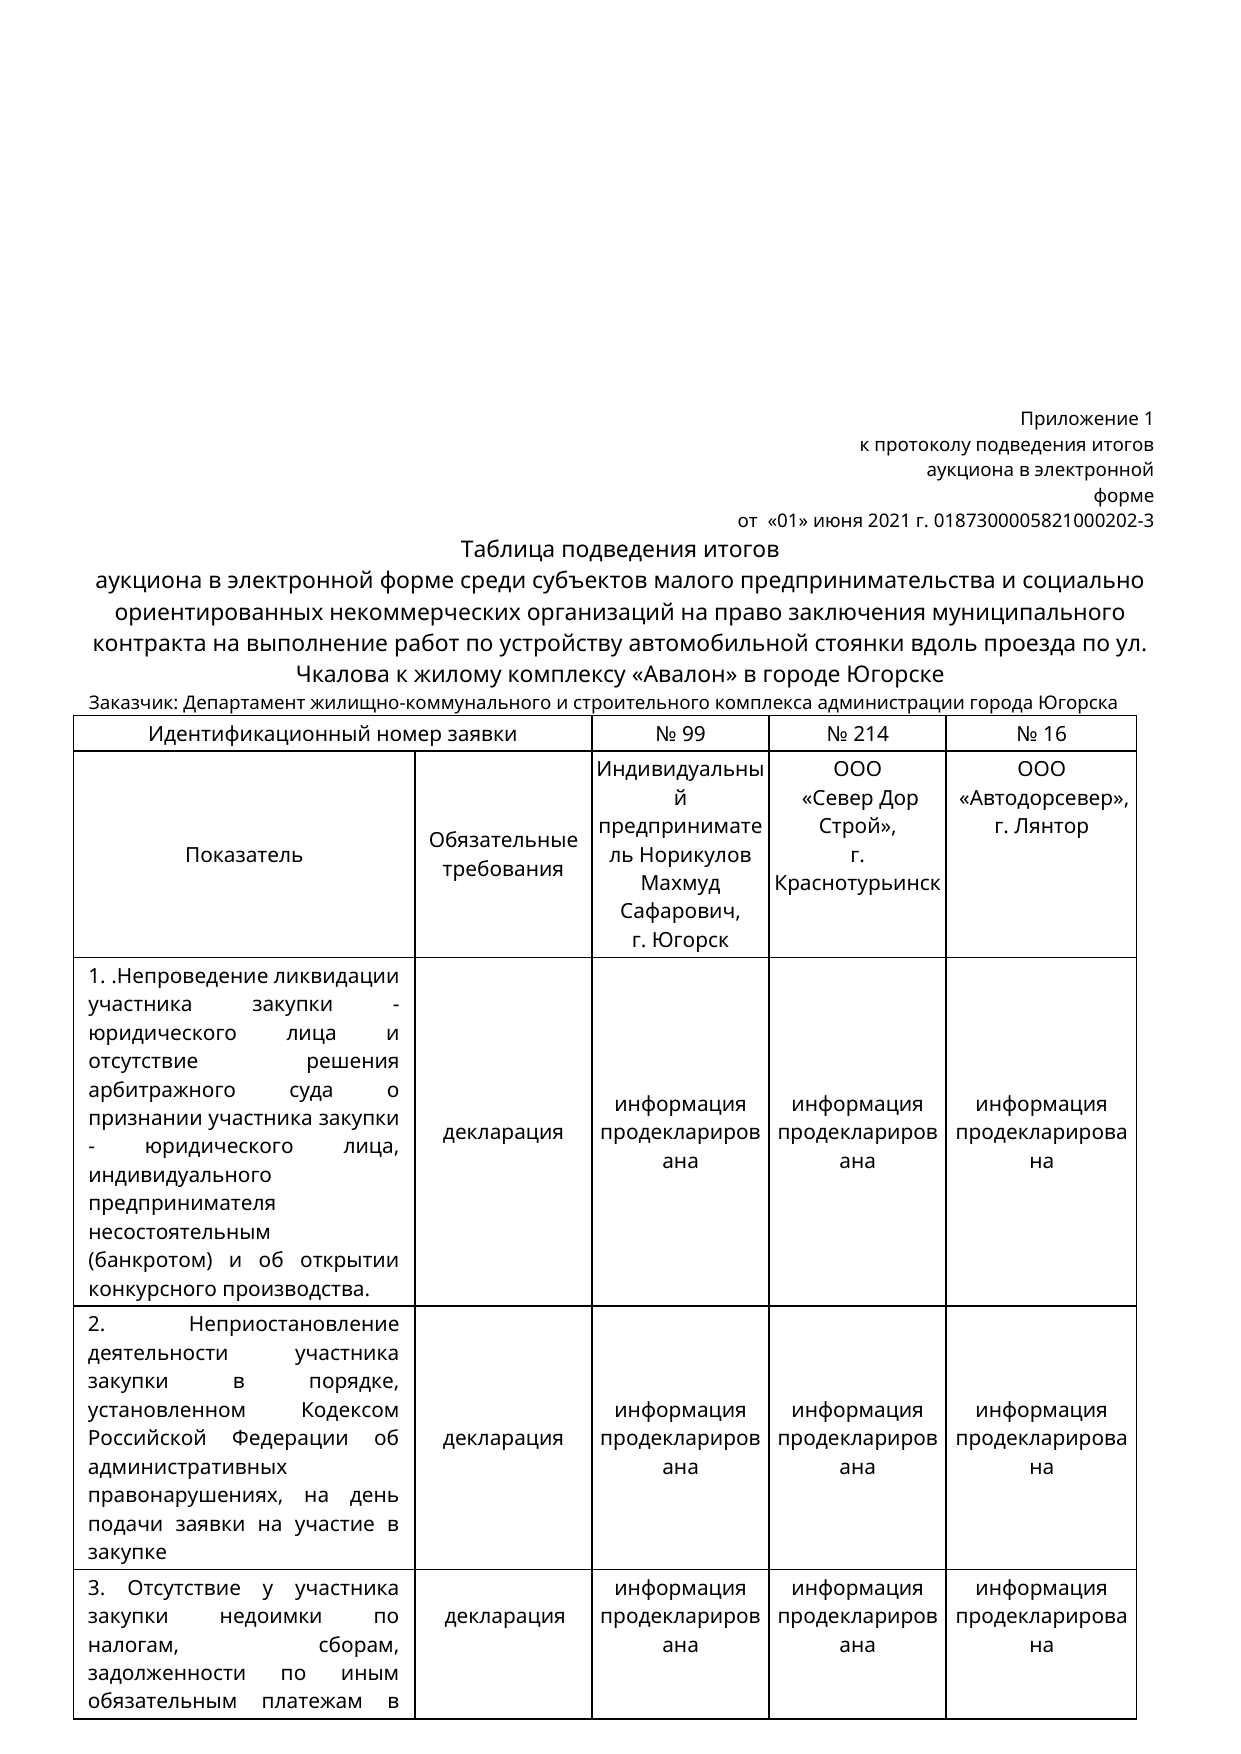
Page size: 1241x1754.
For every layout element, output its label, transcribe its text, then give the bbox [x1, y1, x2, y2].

table_header № 99 [593, 716, 768, 750]
table_cell Обязательные требования [416, 752, 591, 956]
table_cell ООО «Север Дор Строй», г. Краснотурьинск [770, 752, 945, 956]
table_cell 2. Неприостановление деятельности участника закупки в порядке, установленном Кодексом Российской Федерации об административных правонарушениях, на день подачи заявки на участие в закупке [74, 1307, 414, 1568]
table_cell Показатель [74, 752, 414, 956]
table_cell информация продекларирована [770, 958, 945, 1305]
table_cell декларация [416, 1570, 591, 1718]
table_header Идентификационный номер заявки [74, 716, 591, 750]
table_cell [947, 1570, 1136, 1718]
text аукциона в электронной форме среди субъектов малого предпринимательства и социально ориентированных некоммерческих организаций на право заключения муниципального контракта на выполнение работ по устройству автомобильной стоянки вдоль проезда по ул. Чкалова к жилому комплексу «Авалон» в городе Югорске [89, 564, 1152, 689]
table_header № 214 [770, 716, 945, 750]
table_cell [770, 1570, 945, 1718]
table_header № 16 [947, 716, 1136, 750]
table_cell информация продекларирована [593, 958, 768, 1305]
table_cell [74, 1570, 414, 1718]
text от «01» июня 2021 г. 0187300005821000202-3 [89, 507, 1154, 533]
table_cell информация продекларирована [593, 1307, 768, 1568]
table_cell информация продекларирована [947, 1307, 1136, 1568]
text Заказчик: Департамент жилищно-коммунального и строительного комплекса администрации города Югорска [89, 689, 1152, 715]
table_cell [593, 1570, 768, 1718]
text Таблица подведения итогов [89, 533, 1152, 564]
text Приложение 1 [44, 405, 1154, 431]
table_cell информация продекларирована [770, 1307, 945, 1568]
table_cell декларация [416, 1307, 591, 1568]
table_cell Индивидуальный предприниматель Норикулов Махмуд Сафарович, г. Югорск [593, 752, 768, 956]
table_cell декларация [416, 958, 591, 1305]
table_cell информация продекларирована [947, 958, 1136, 1305]
table_cell 1. .Непроведение ликвидации участника закупки - юридического лица и отсутствие решения арбитражного суда о признании участника закупки - юридического лица, индивидуального предпринимателя несостоятельным (банкротом) и об открытии конкурсного производства. [74, 958, 414, 1305]
text к протоколу подведения итогов [89, 431, 1154, 456]
text аукциона в электронной форме [89, 456, 1154, 507]
table_cell ООО «Автодорсевер», г. Лянтор [947, 752, 1136, 956]
